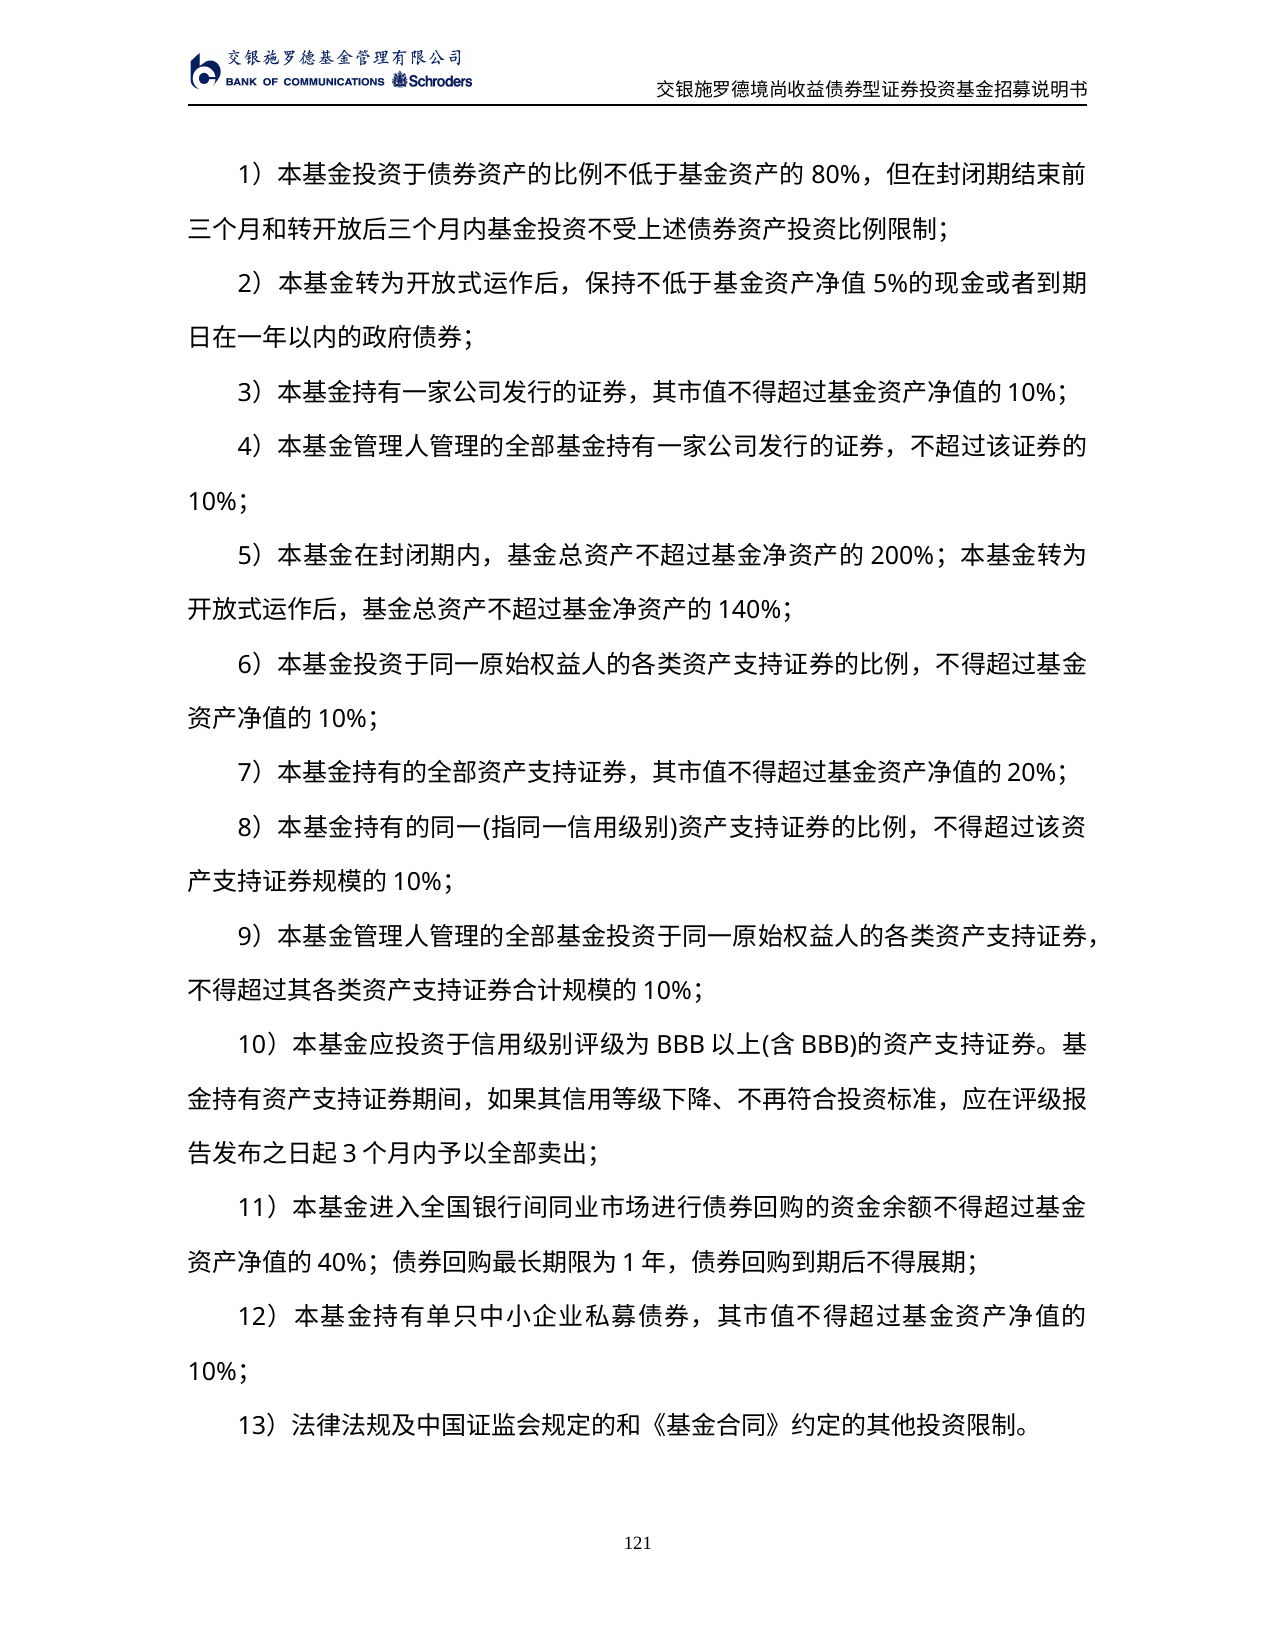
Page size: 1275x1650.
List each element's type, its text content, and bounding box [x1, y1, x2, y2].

text 5）本基金在封闭期内，基金总资产不超过基金净资产的200%；本基金转为开放式运作后，基金总资产不超过基金净资产的140%； [187, 535, 1087, 626]
text 10）本基金应投资于信用级别评级为BBB以上(含BBB)的资产支持证券。基金持有资产支持证券期间，如果其信用等级下降、不再符合投资标准，应在评级报告发布之日起3个月内予以全部卖出； [187, 1025, 1087, 1170]
text 8）本基金持有的同一(指同一信用级别)资产支持证券的比例，不得超过该资产支持证券规模的10%； [187, 807, 1087, 898]
text 2）本基金转为开放式运作后，保持不低于基金资产净值5%的现金或者到期日在一年以内的政府债券； [187, 263, 1087, 354]
text 9）本基金管理人管理的全部基金投资于同一原始权益人的各类资产支持证券，不得超过其各类资产支持证券合计规模的10%； [187, 916, 1087, 1007]
text 4）本基金管理人管理的全部基金持有一家公司发行的证券，不超过该证券的10%； [187, 427, 1087, 517]
text 1）本基金投资于债券资产的比例不低于基金资产的80%，但在封闭期结束前三个月和转开放后三个月内基金投资不受上述债券资产投资比例限制； [187, 155, 1087, 245]
text 6）本基金投资于同一原始权益人的各类资产支持证券的比例，不得超过基金资产净值的10%； [187, 644, 1087, 735]
text 12）本基金持有单只中小企业私募债券，其市值不得超过基金资产净值的10%； [187, 1297, 1087, 1387]
text 3）本基金持有一家公司发行的证券，其市值不得超过基金资产净值的10%； [187, 372, 1087, 408]
text 13）法律法规及中国证监会规定的和《基金合同》约定的其他投资限制。 [187, 1405, 1087, 1442]
picture [190, 50, 472, 89]
text 11）本基金进入全国银行间同业市场进行债券回购的资金余额不得超过基金资产净值的40%；债券回购最长期限为1年，债券回购到期后不得展期； [187, 1188, 1087, 1278]
text 7）本基金持有的全部资产支持证券，其市值不得超过基金资产净值的20%； [187, 753, 1087, 789]
